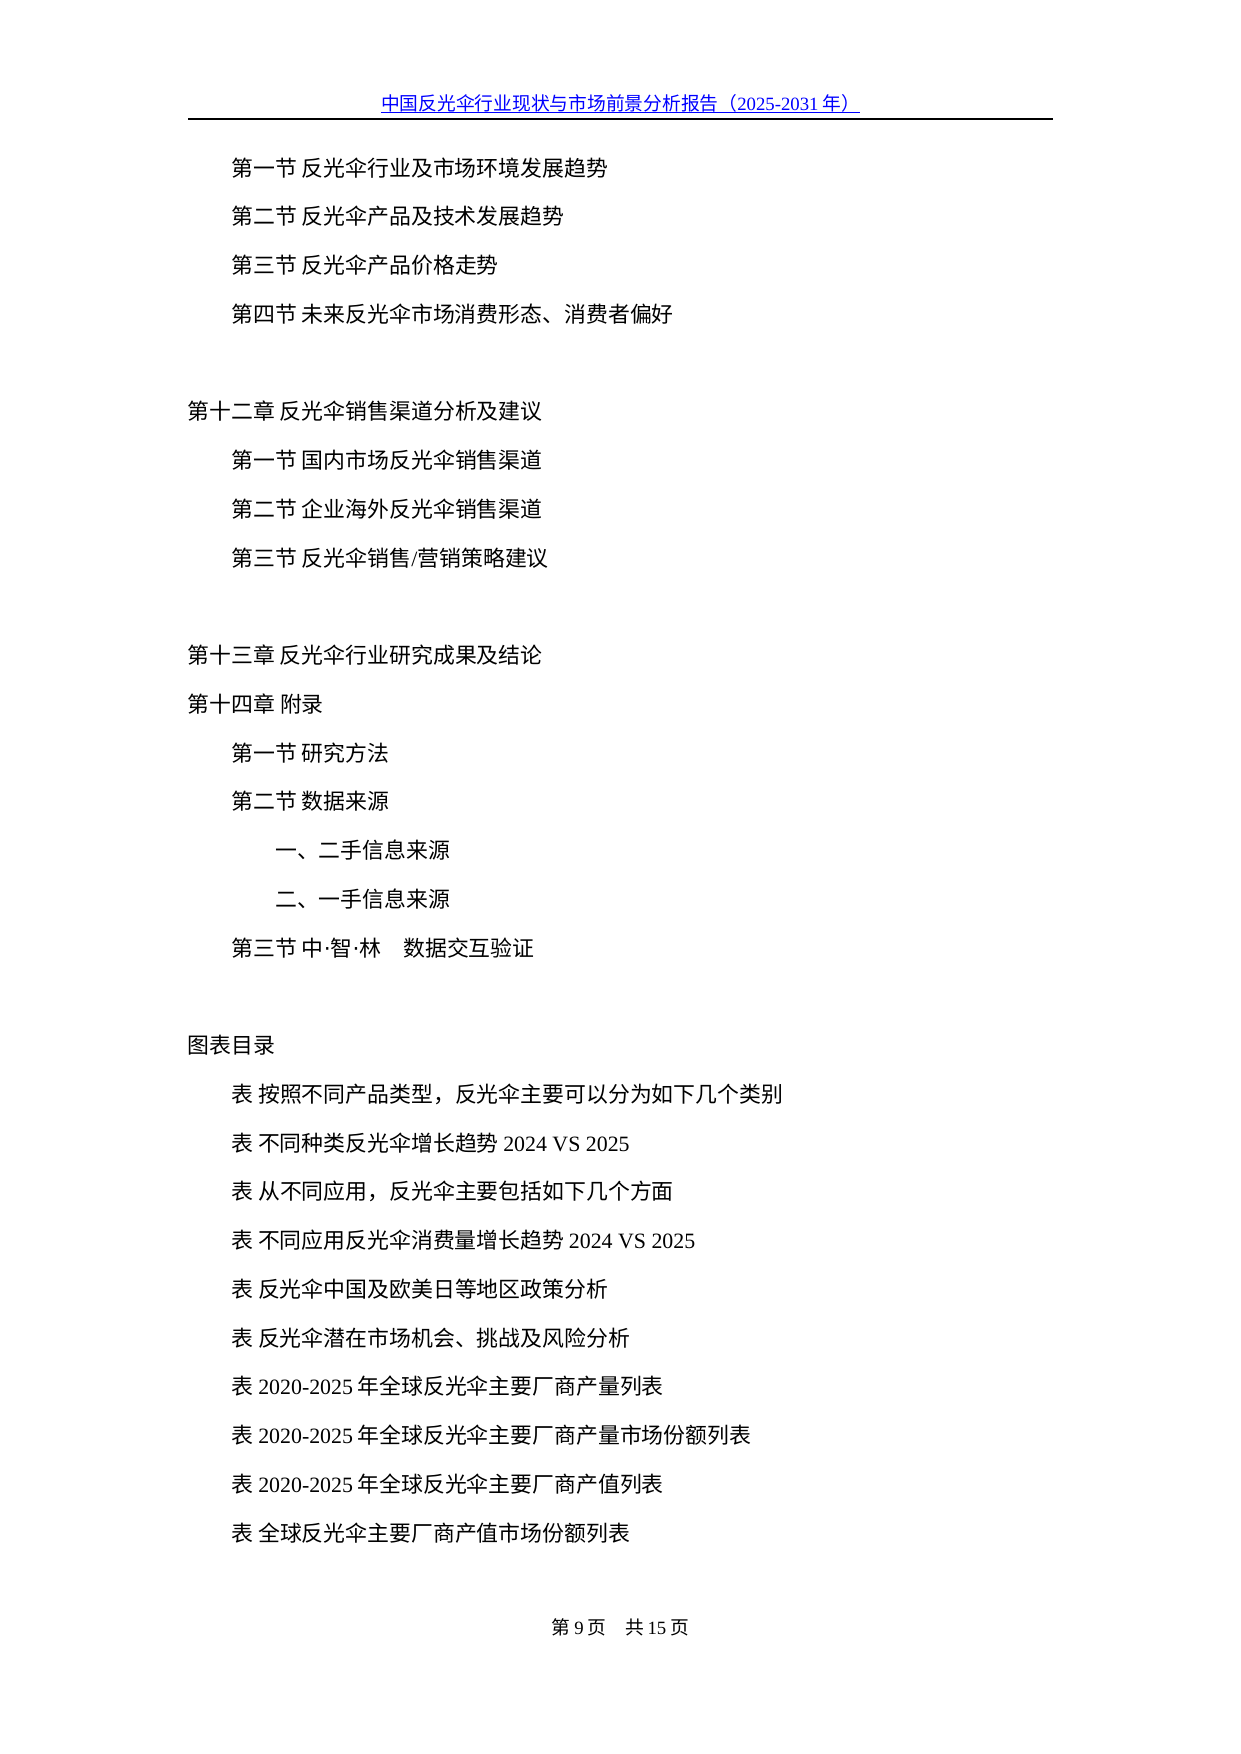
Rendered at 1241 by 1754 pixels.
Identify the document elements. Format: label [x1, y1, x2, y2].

text [187, 150, 1053, 1548]
